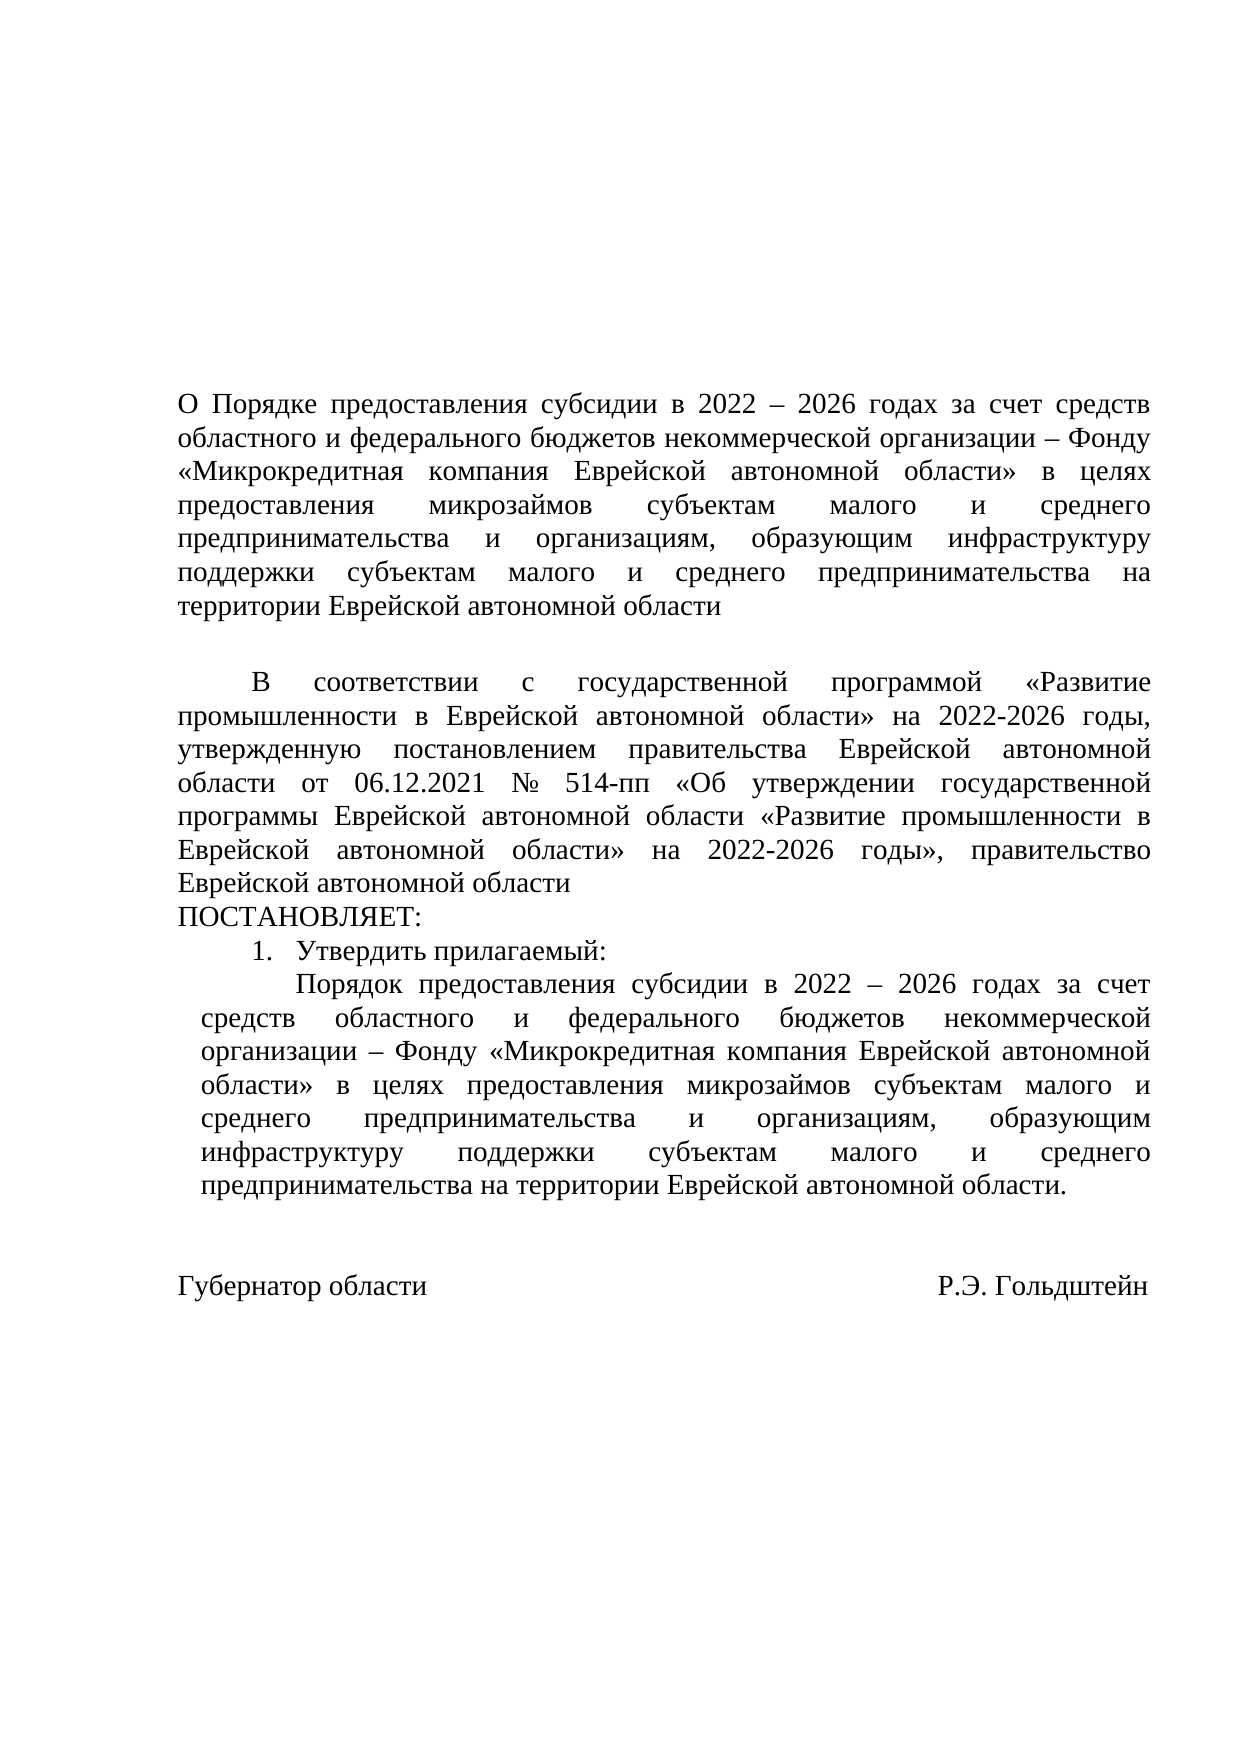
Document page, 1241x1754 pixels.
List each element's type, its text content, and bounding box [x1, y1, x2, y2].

text О Порядке предоставления субсидии в 2022 – 2026 годах за счет средств областного и федерального бюджетов некоммерческой организации – Фонду «Микрокредитная компания Еврейской автономной области» в целях предоставления микрозаймов субъектам малого и среднего предпринимательства и организациям, образующим инфраструктуру поддержки субъектам малого и среднего предпринимательства на территории Еврейской автономной области [177, 386, 1152, 621]
text В соответствии с государственной программой «Развитие промышленности в Еврейской автономной области» на 2022-2026 годы, утвержденную постановлением правительства Еврейской автономной области от 06.12.2021 № 514-пп «Об утверждении государственной программы Еврейской автономной области «Развитие промышленности в Еврейской автономной области» на 2022-2026 годы», правительство Еврейской автономной области [177, 664, 1152, 899]
list Порядок предоставления субсидии в 2022 – 2026 годах за счет средств областного и федерального бюджетов некоммерческой организации – Фонду «Микрокредитная компания Еврейской автономной области» в целях предоставления микрозаймов субъектам малого и среднего предпринимательства и организациям, образующим инфраструктуру поддержки субъектам малого и среднего предпринимательства на территории Еврейской автономной области. [201, 966, 1152, 1201]
text ПОСТАНОВЛЯЕТ: [177, 899, 1152, 933]
text Губернатор области Р.Э. Гольдштейн [177, 1268, 1152, 1302]
list Утвердить прилагаемый: [177, 933, 1152, 966]
